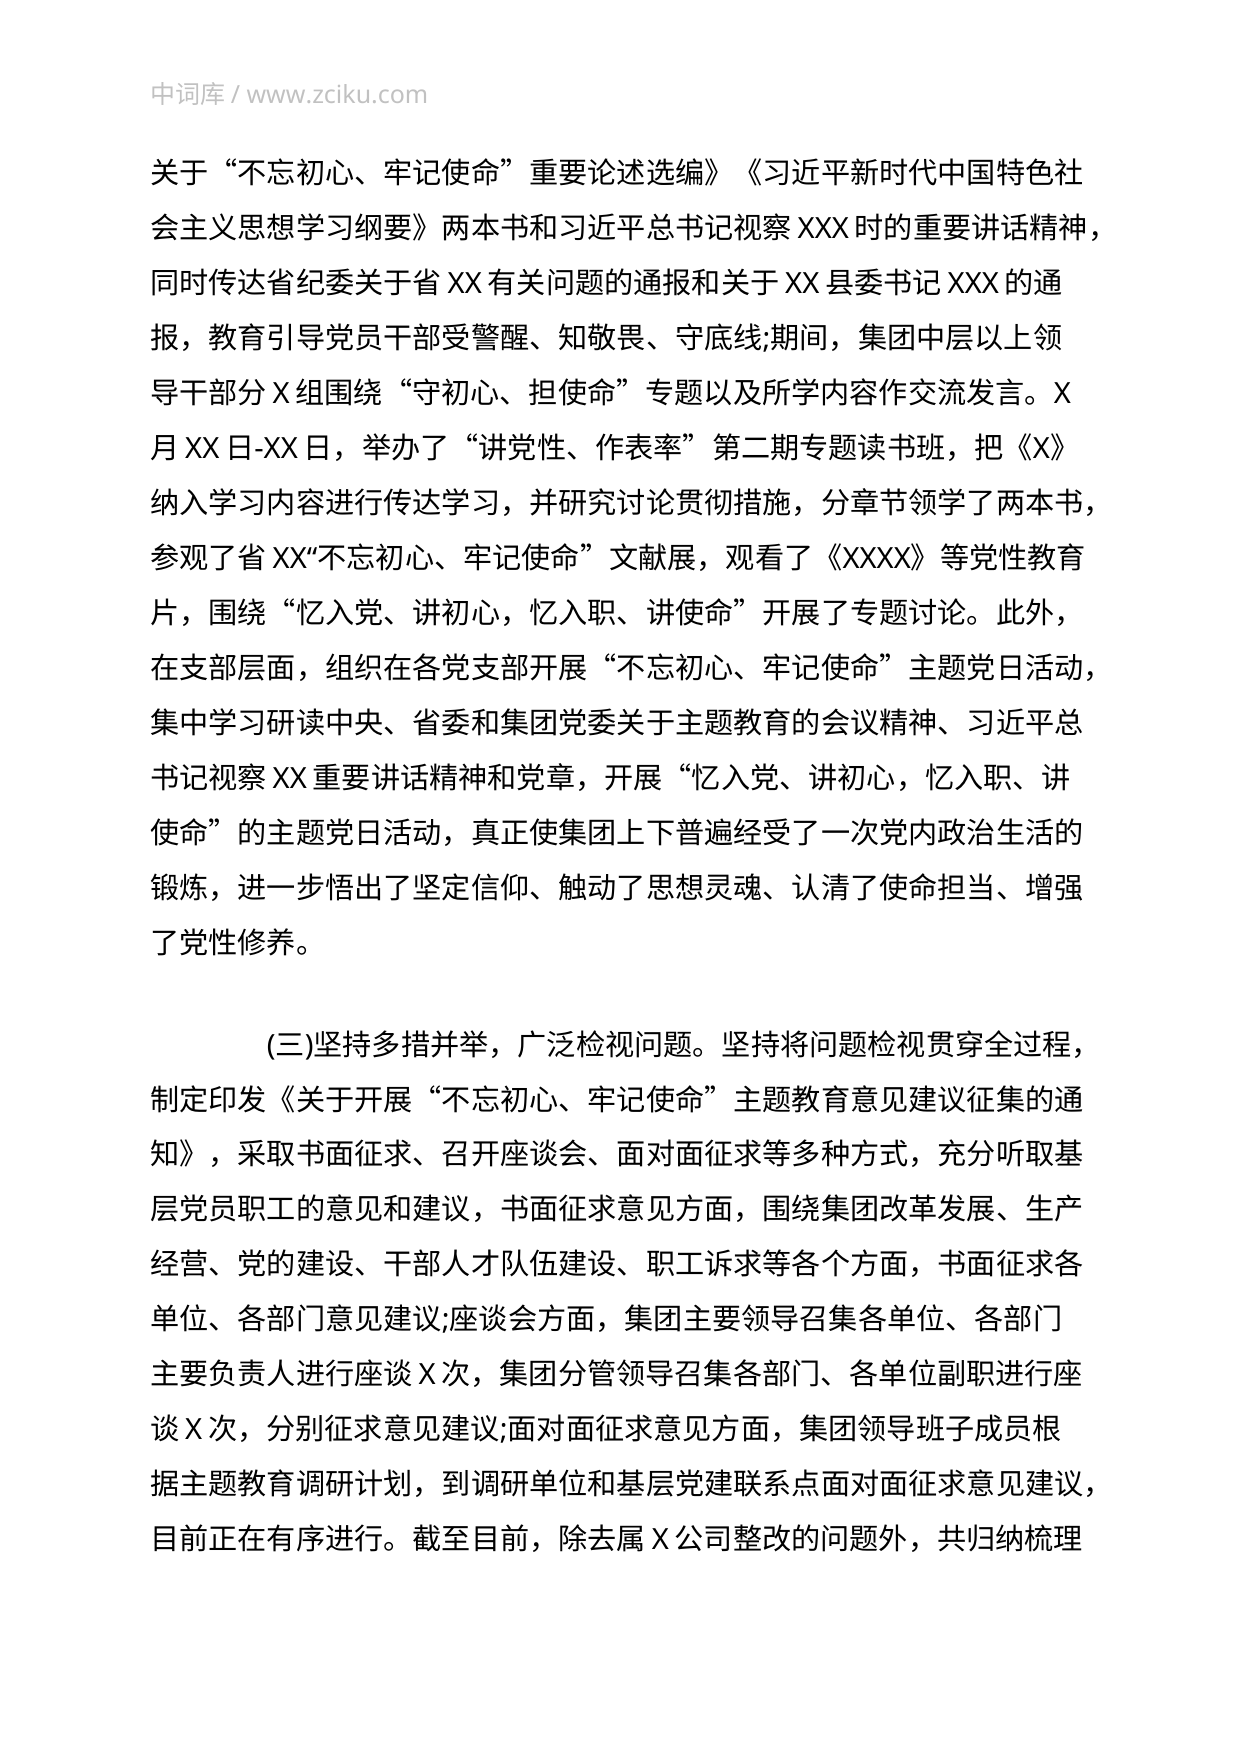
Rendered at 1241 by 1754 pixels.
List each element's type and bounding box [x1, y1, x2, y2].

text [150, 1021, 1090, 1558]
text [150, 150, 1090, 962]
